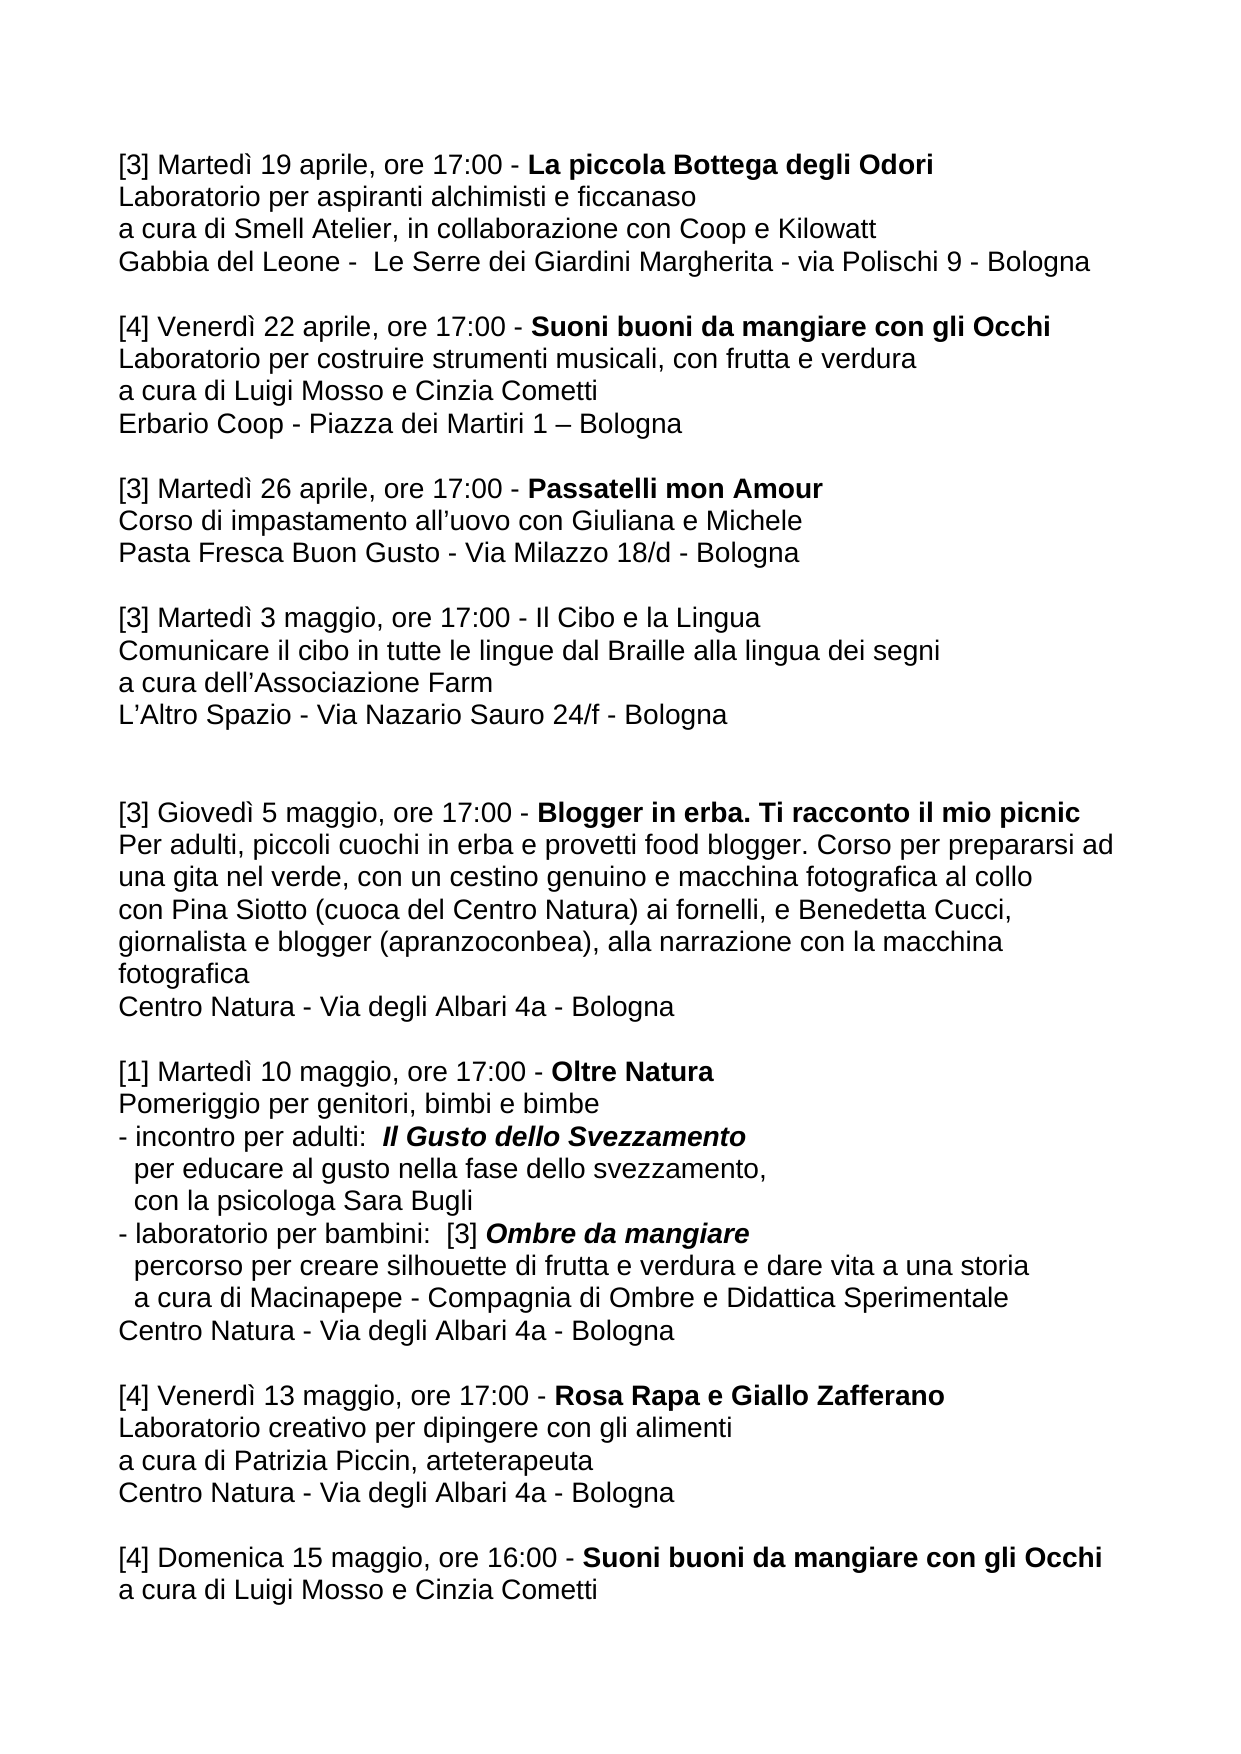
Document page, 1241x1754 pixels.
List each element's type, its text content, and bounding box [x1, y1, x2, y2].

text a cura di Patrizia Piccin, arteterapeuta [118, 1443, 1122, 1476]
text Comunicare il cibo in tutte le lingue dal Braille alla lingua dei segni [118, 633, 1122, 666]
text a cura di Luigi Mosso e Cinzia Cometti [118, 374, 1122, 407]
text [4] Domenica 15 maggio, ore 16:00 - Suoni buoni da mangiare con gli Occhi [118, 1541, 1122, 1573]
text Corso di impastamento all’uovo con Giuliana e Michele [118, 504, 1122, 536]
text a cura dell’Associazione Farm [118, 666, 1122, 698]
text - incontro per adulti: Il Gusto dello Svezzamento [118, 1119, 1122, 1152]
text Laboratorio per costruire strumenti musicali, con frutta e verdura [118, 342, 1122, 374]
text [1] Martedì 10 maggio, ore 17:00 - Oltre Natura [118, 1055, 1122, 1087]
text L’Altro Spazio - Via Nazario Sauro 24/f - Bologna [118, 698, 1122, 731]
text a cura di Smell Atelier, in collaborazione con Coop e Kilowatt [118, 212, 1122, 245]
text Erbario Coop - Piazza dei Martiri 1 – Bologna [118, 407, 1122, 439]
text Laboratorio creativo per dipingere con gli alimenti [118, 1411, 1122, 1443]
text Centro Natura - Via degli Albari 4a - Bologna [118, 1314, 1122, 1346]
text Pasta Fresca Buon Gusto - Via Milazzo 18/d - Bologna [118, 536, 1122, 569]
text Centro Natura - Via degli Albari 4a - Bologna [118, 990, 1122, 1022]
text con la psicologa Sara Bugli [118, 1184, 1122, 1217]
text percorso per creare silhouette di frutta e verdura e dare vita a una storia [118, 1249, 1122, 1281]
text Laboratorio per aspiranti alchimisti e ficcanaso [118, 180, 1122, 212]
text Per adulti, piccoli cuochi in erba e provetti food blogger. Corso per prepararsi ad una gita nel verde, con un cestino genuino e macchina fotografica al collo [118, 828, 1122, 893]
text Pomeriggio per genitori, bimbi e bimbe [118, 1087, 1122, 1119]
text a cura di Luigi Mosso e Cinzia Cometti [118, 1573, 1122, 1605]
text [3] Martedì 19 aprile, ore 17:00 - La piccola Bottega degli Odori [118, 148, 1122, 180]
text [3] Martedì 26 aprile, ore 17:00 - Passatelli mon Amour [118, 472, 1122, 504]
text [3] Martedì 3 maggio, ore 17:00 - Il Cibo e la Lingua [118, 601, 1122, 633]
text con Pina Siotto (cuoca del Centro Natura) ai fornelli, e Benedetta Cucci, giornalista e blogger (apranzoconbea), alla narrazione con la macchina fotografica [118, 893, 1122, 990]
text Centro Natura - Via degli Albari 4a - Bologna [118, 1476, 1122, 1508]
text per educare al gusto nella fase dello svezzamento, [118, 1152, 1122, 1184]
text - laboratorio per bambini: [3] Ombre da mangiare [118, 1217, 1122, 1249]
text Gabbia del Leone - Le Serre dei Giardini Margherita - via Polischi 9 - Bologna [118, 245, 1122, 277]
text [4] Venerdì 13 maggio, ore 17:00 - Rosa Rapa e Giallo Zafferano [118, 1379, 1122, 1411]
text a cura di Macinapepe - Compagnia di Ombre e Didattica Sperimentale [118, 1281, 1122, 1314]
text [3] Giovedì 5 maggio, ore 17:00 - Blogger in erba. Ti racconto il mio picnic [118, 796, 1122, 828]
text [4] Venerdì 22 aprile, ore 17:00 - Suoni buoni da mangiare con gli Occhi [118, 309, 1122, 342]
